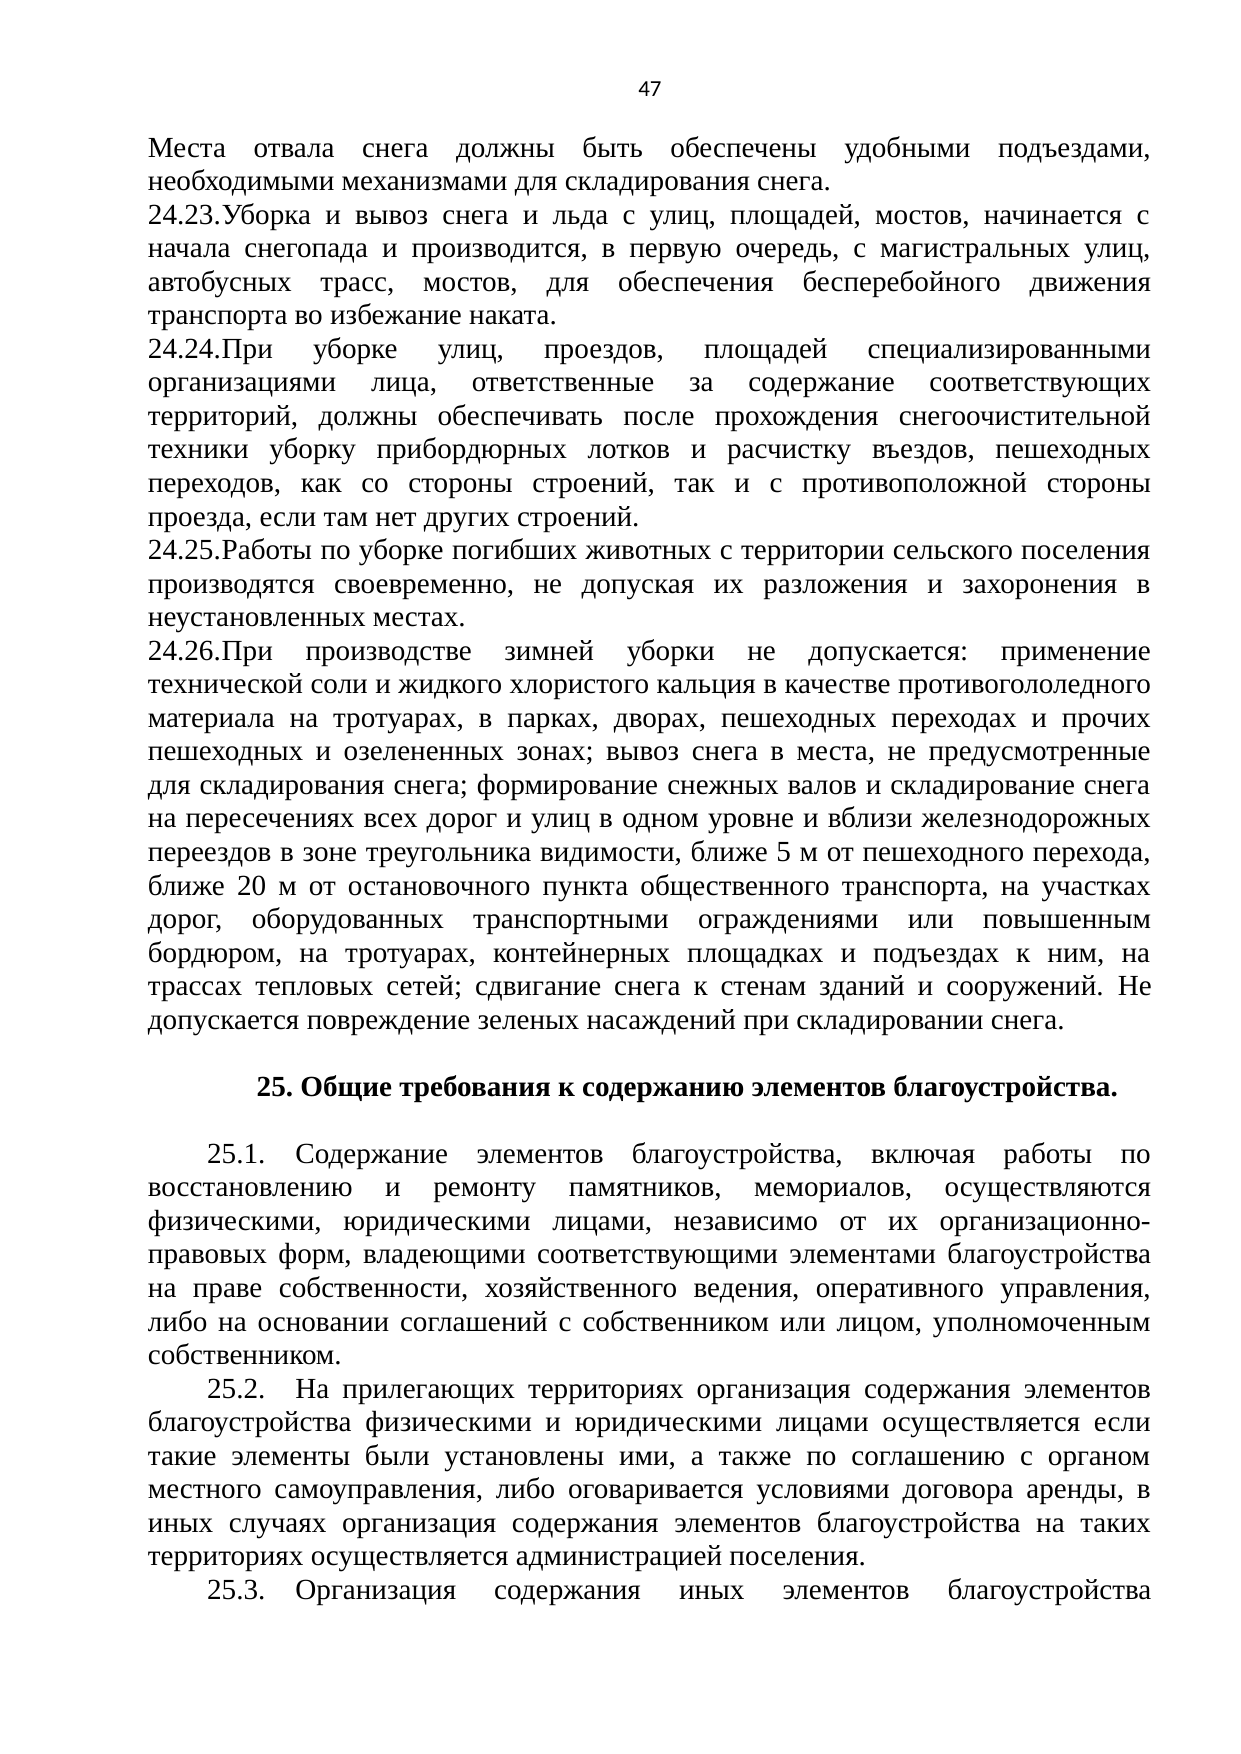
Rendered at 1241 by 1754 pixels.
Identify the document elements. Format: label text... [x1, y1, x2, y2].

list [148, 130, 1152, 197]
list Работы по уборке погибших животных с территории сельского поселения производятся своевременно, не допуская их разложения и захоронения в неустановленных местах. [148, 532, 1152, 633]
list При уборке улиц, проездов, площадей специализированными организациями лица, ответственные за содержание соответствующих территорий, должны обеспечивать после прохождения снегоочистительной техники уборку прибордюрных лотков и расчистку въездов, пешеходных переходов, как со стороны строений, так и с противоположной стороны проезда, если там нет других строений. [148, 331, 1152, 532]
list Уборка и вывоз снега и льда с улиц, площадей, мостов, начинается с начала снегопада и производится, в первую очередь, с магистральных улиц, автобусных трасс, мостов, для обеспечения бесперебойного движения транспорта во избежание наката. [148, 197, 1152, 331]
list На прилегающих территориях организация содержания элементов благоустройства физическими и юридическими лицами осуществляется если такие элементы были установлены ими, а также по соглашению с органом местного самоуправления, либо оговаривается условиями договора аренды, в иных случаях организация содержания элементов благоустройства на таких территориях осуществляется администрацией поселения. [148, 1371, 1152, 1572]
text 25. Общие требования к содержанию элементов благоустройства. [148, 1069, 1152, 1102]
list При производстве зимней уборки не допускается: применение технической соли и жидкого хлористого кальция в качестве противогололедного материала на тротуарах, в парках, дворах, пешеходных переходах и прочих пешеходных и озелененных зонах; вывоз снега в места, не предусмотренные для складирования снега; формирование снежных валов и складирование снега на пересечениях всех дорог и улиц в одном уровне и вблизи железнодорожных переездов в зоне треугольника видимости, ближе 5 м от пешеходного перехода, ближе 20 м от остановочного пункта общественного транспорта, на участках дорог, оборудованных транспортными ограждениями или повышенным бордюром, на тротуарах, контейнерных площадках и подъездах к ним, на трассах тепловых сетей; сдвигание снега к стенам зданий и сооружений. Не допускается повреждение зеленых насаждений при складировании снега. [148, 633, 1152, 1035]
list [148, 1572, 1152, 1606]
list Содержание элементов благоустройства, включая работы по восстановлению и ремонту памятников, мемориалов, осуществляются физическими, юридическими лицами, независимо от их организационно-правовых форм, владеющими соответствующими элементами благоустройства на праве собственности, хозяйственного ведения, оперативного управления, либо на основании соглашений с собственником или лицом, уполномоченным собственником. [148, 1136, 1152, 1371]
